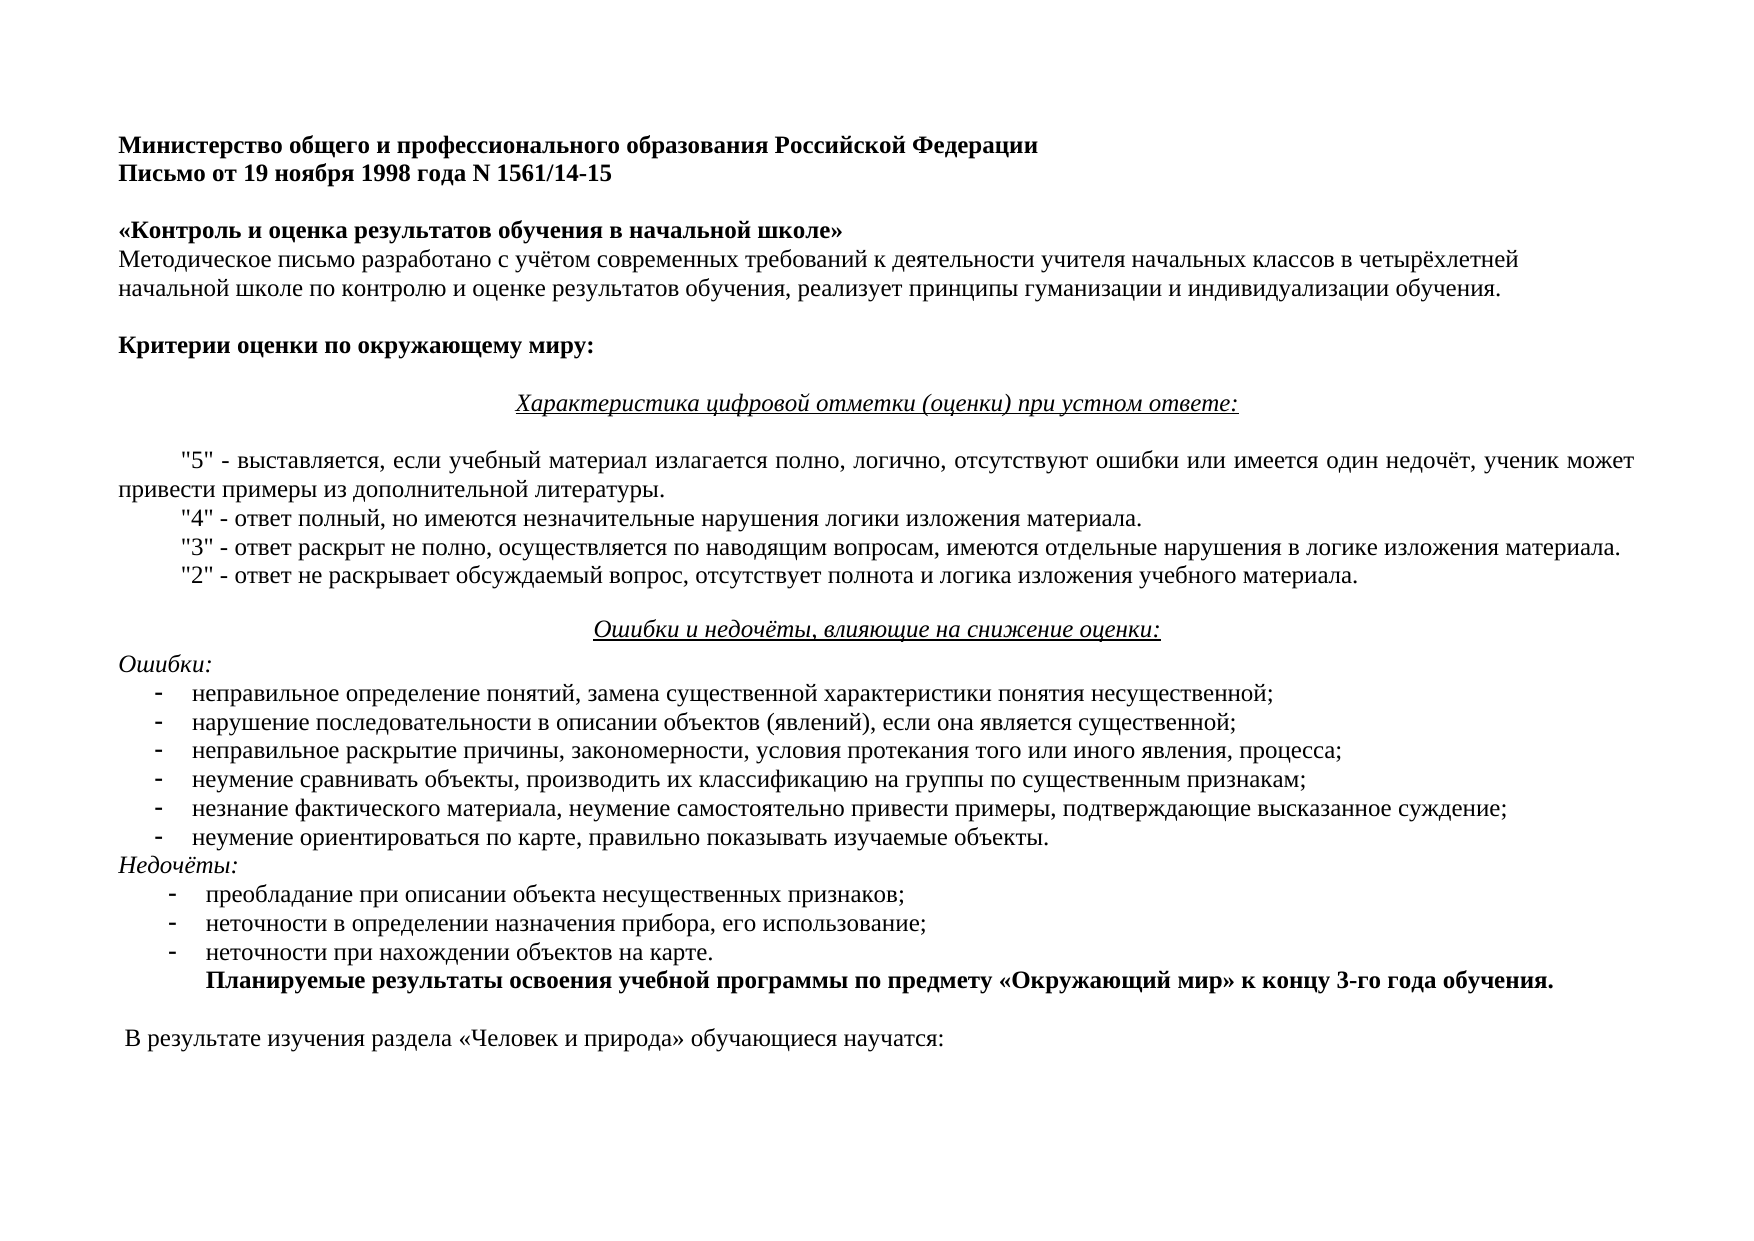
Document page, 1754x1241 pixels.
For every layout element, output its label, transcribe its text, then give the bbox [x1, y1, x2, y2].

list неточности в определении назначения прибора, его использование; [168, 908, 1636, 937]
text "4" - ответ полный, но имеются незначительные нарушения логики изложения материала. [118, 503, 1636, 532]
text Критерии оценки по окружающему миру: [118, 330, 1636, 359]
text Ошибки и недочёты, влияющие на снижение оценки: [118, 614, 1636, 643]
text Планируемые результаты освоения учебной программы по предмету «Окружающий мир» к концу 3-го года обучения. [206, 965, 1636, 994]
list незнание фактического материала, неумение самостоятельно привести примеры, подтверждающие высказанное суждение; [154, 793, 1636, 822]
text "3" - ответ раскрыт не полно, осуществляется по наводящим вопросам, имеются отдельные нарушения в логике изложения материала. [118, 532, 1636, 560]
text Характеристика цифровой отметки (оценки) при устном ответе: [118, 388, 1636, 417]
list неумение ориентироваться по карте, правильно показывать изучаемые объекты. [154, 822, 1636, 850]
text Недочёты: [118, 850, 1636, 879]
text В результате изучения раздела «Человек и природа» обучающиеся научатся: [118, 1023, 1636, 1052]
list преобладание при описании объекта несущественных признаков; [168, 879, 1636, 908]
list нарушение последовательности в описании объектов (явлений), если она является существенной; [154, 707, 1636, 735]
list неправильное раскрытие причины, закономерности, условия протекания того или иного явления, процесса; [154, 735, 1636, 764]
text "5" - выставляется, если учебный материал излагается полно, логично, отсутствуют ошибки или имеется один недочёт, ученик может привести примеры из дополнительной литературы. [118, 445, 1636, 503]
text Министерство общего и профессионального образования Российской Федерации Письмо от 19 ноября 1998 года N 1561/14-15 [118, 130, 1636, 215]
list неумение сравнивать объекты, производить их классификацию на группы по существенным признакам; [154, 764, 1636, 793]
text Методическое письмо разработано с учётом современных требований к деятельности учителя начальных классов в четырёхлетней начальной школе по контролю и оценке результатов обучения, реализует принципы гуманизации и индивидуализации обучения. [118, 244, 1636, 302]
text «Контроль и оценка результатов обучения в начальной школе» [118, 215, 1636, 244]
list неправильное определение понятий, замена существенной характеристики понятия несущественной; [154, 678, 1636, 707]
text Ошибки: [118, 649, 1636, 678]
text "2" - ответ не раскрывает обсуждаемый вопрос, отсутствует полнота и логика изложения учебного материала. [118, 560, 1636, 589]
list неточности при нахождении объектов на карте. [168, 937, 1636, 965]
